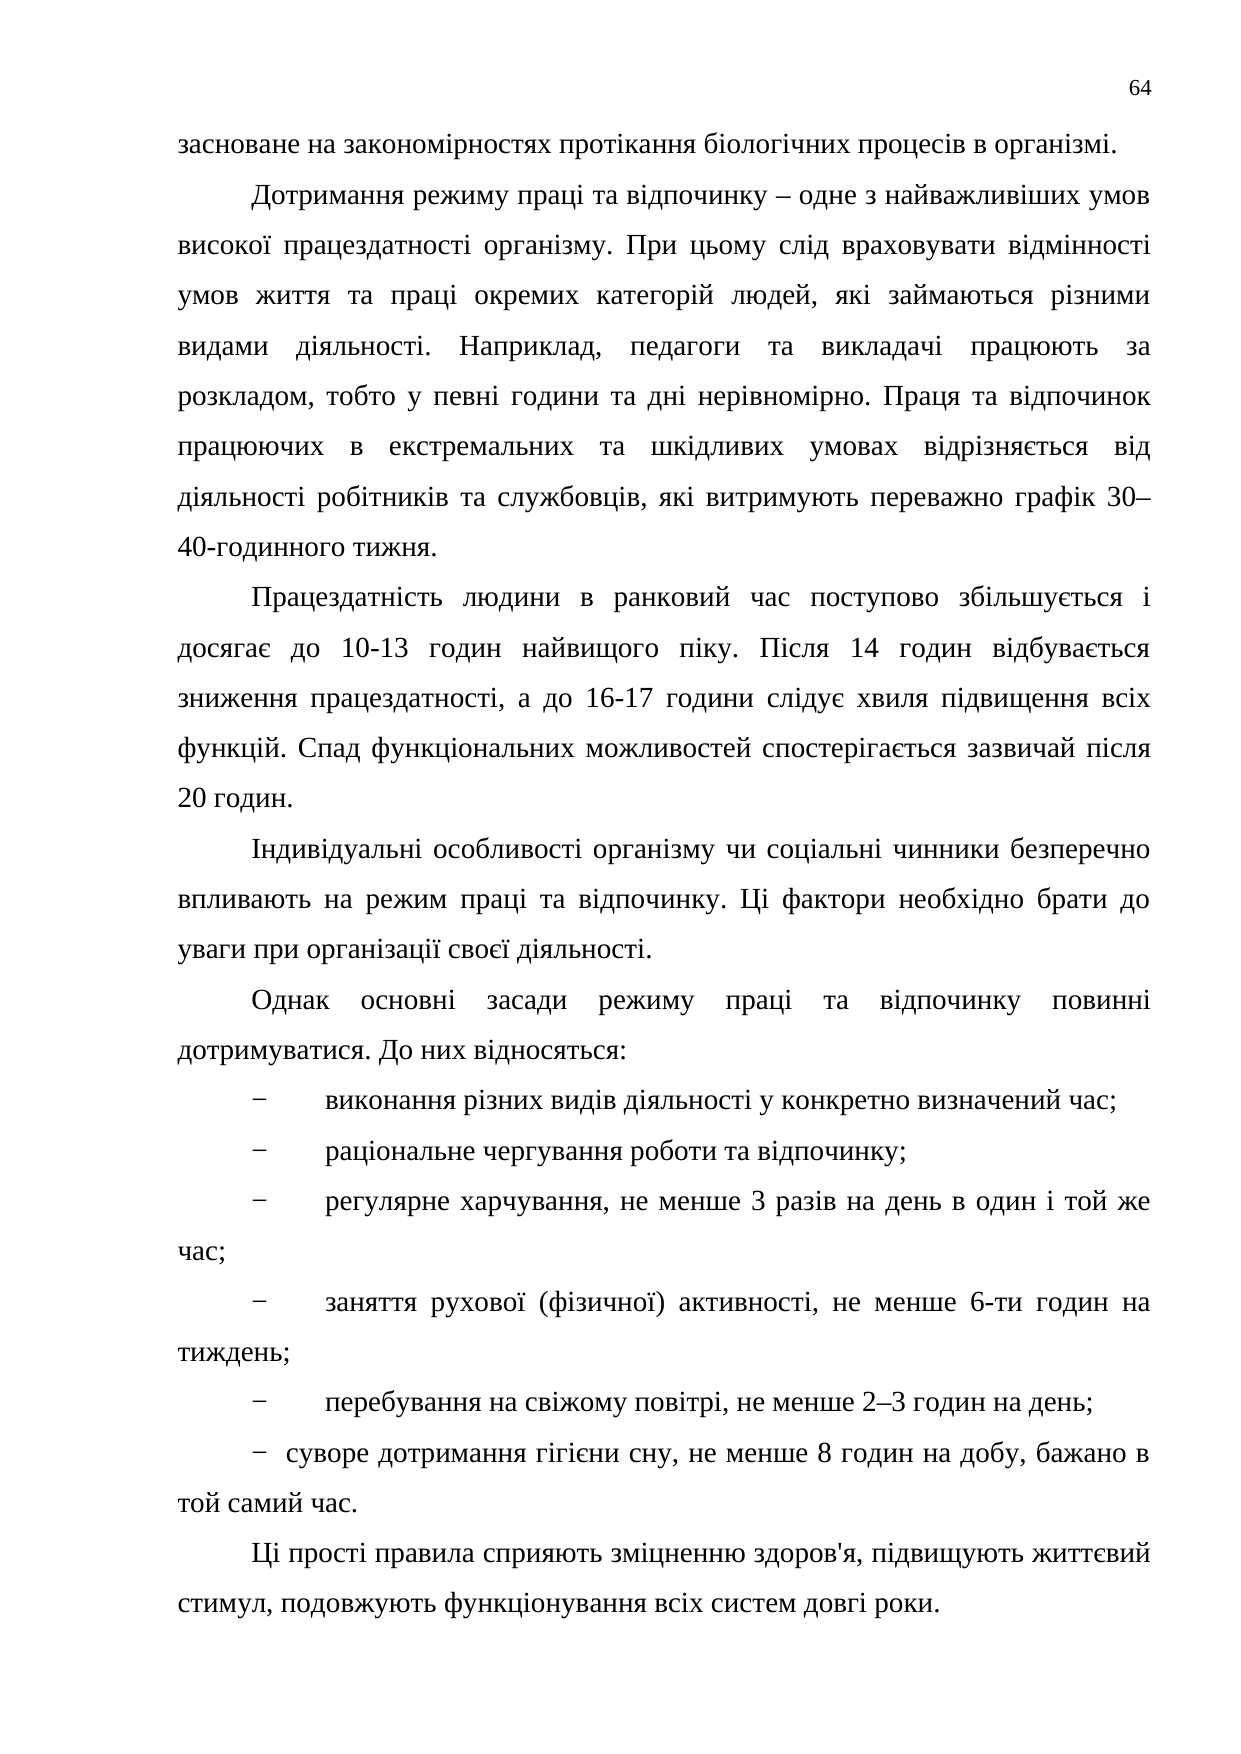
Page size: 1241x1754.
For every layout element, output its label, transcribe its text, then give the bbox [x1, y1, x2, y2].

list заняття рухової (фізичної) активності, не менше 6-ти годин на тиждень; [177, 1284, 1152, 1368]
text Індивідуальні особливості організму чи соціальні чинники безперечно впливають на режим праці та відпочинку. Ці фактори необхідно брати до уваги при організації своєї діяльності. [177, 831, 1152, 965]
list перебування на свіжому повітрі, не менше 2–3 годин на день; [177, 1384, 1152, 1418]
list виконання різних видів діяльності у конкретно визначений час; [177, 1082, 1152, 1116]
text Дотримання режиму праці та відпочинку – одне з найважливіших умов високої працездатності організму. При цьому слід враховувати відмінності умов життя та праці окремих категорій людей, які займаються різними видами діяльності. Наприклад, педагоги та викладачі працюють за розкладом, тобто у певні години та дні нерівномірно. Праця та відпочинок працюючих в екстремальних та шкідливих умовах відрізняється від діяльності робітників та службовців, які витримують переважно графік 30–40-годинного тижня. [177, 177, 1152, 563]
list регулярне харчування, не менше 3 разів на день в один і той же час; [177, 1183, 1152, 1267]
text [177, 127, 1152, 160]
list раціональне чергування роботи та відпочинку; [177, 1133, 1152, 1166]
text Працездатність людини в ранковий час поступово збільшується і досягає до 10-13 годин найвищого піку. Після 14 годин відбувається зниження працездатності, а до 16-17 години слідує хвиля підвищення всіх функцій. Спад функціональних можливостей спостерігається зазвичай після 20 годин. [177, 579, 1152, 814]
text Однак основні засади режиму праці та відпочинку повинні дотримуватися. До них відносяться: [177, 982, 1152, 1066]
text − суворе дотримання гігієни сну, не менше 8 годин на добу, бажано в той самий час. [177, 1435, 1152, 1518]
text Ці прості правила сприяють зміцненню здоров'я, підвищують життєвий стимул, подовжують функціонування всіх систем довгі роки. [177, 1535, 1152, 1619]
